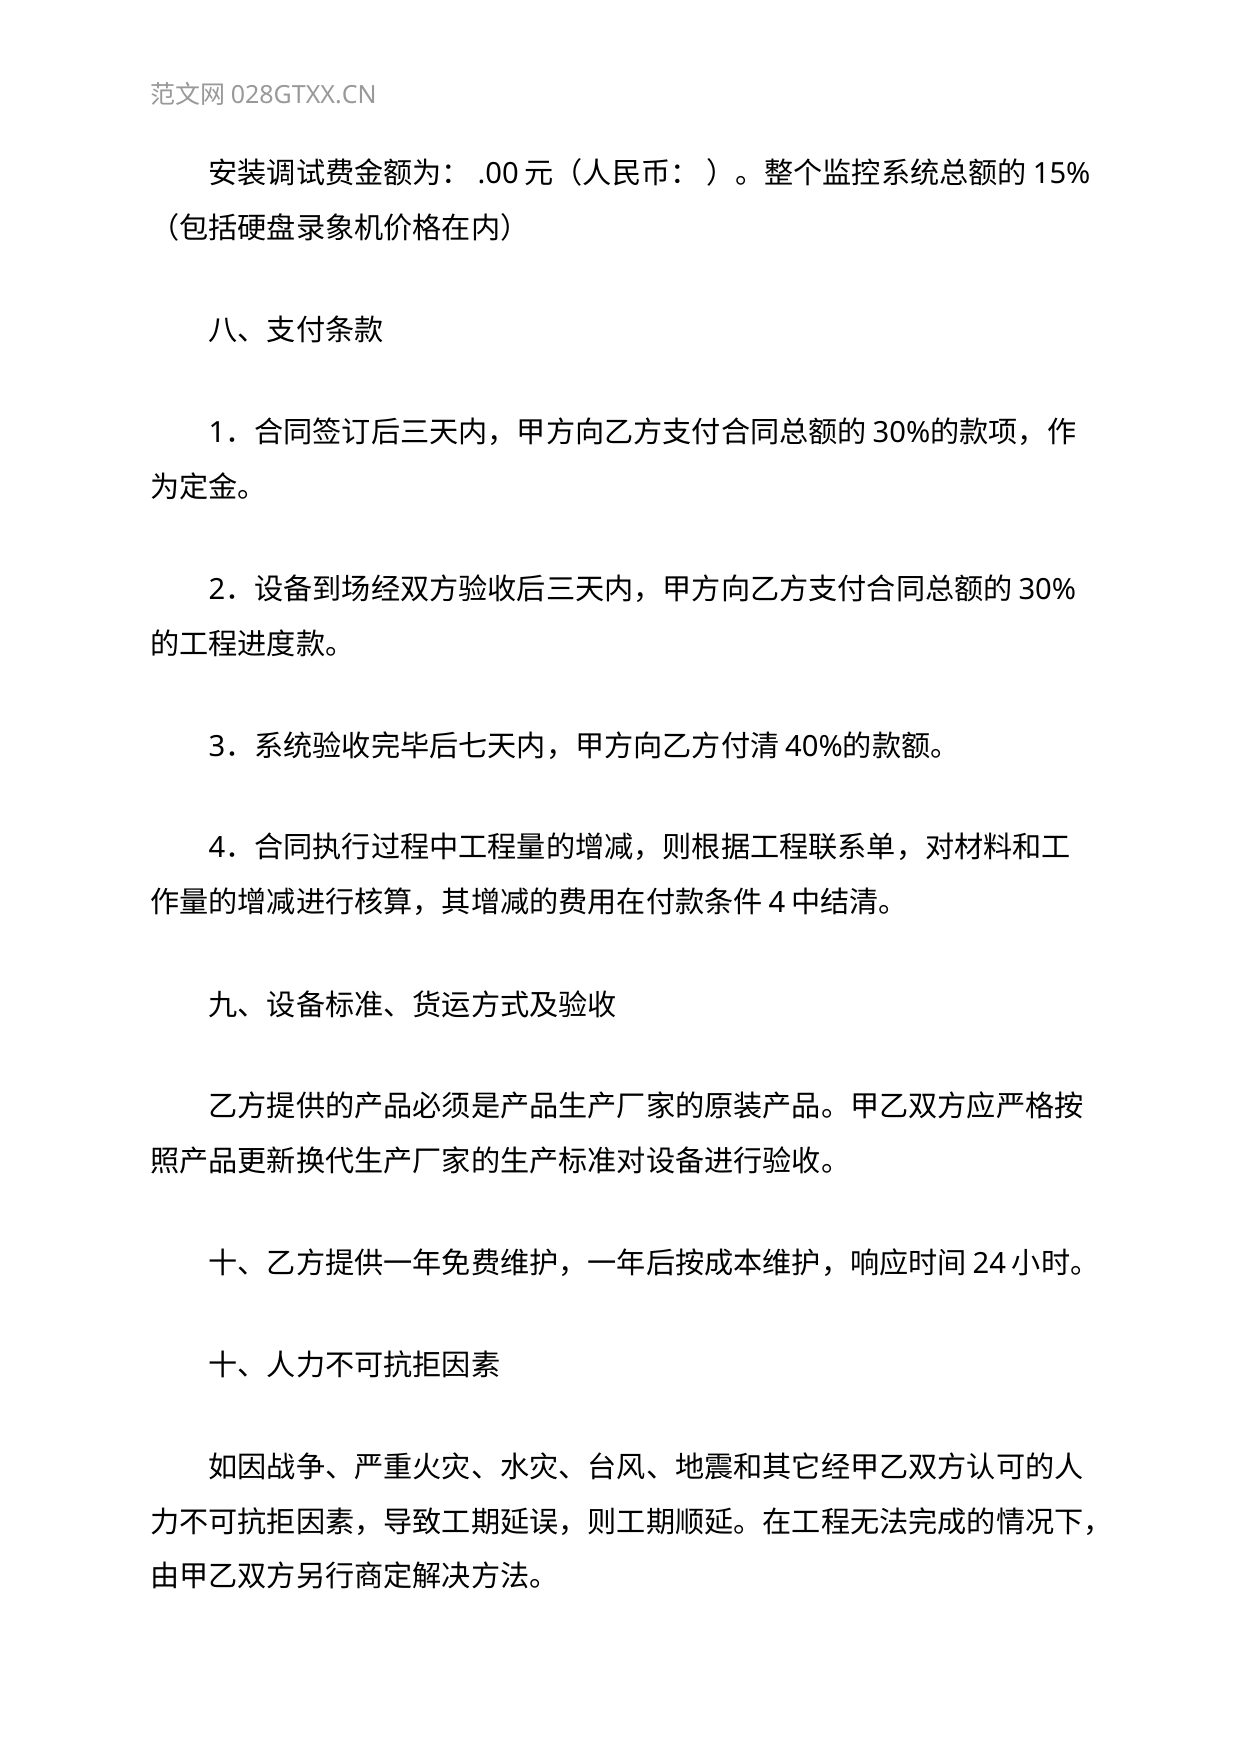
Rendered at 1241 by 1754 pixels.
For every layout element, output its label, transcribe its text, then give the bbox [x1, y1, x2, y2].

text 4．合同执行过程中工程量的增减，则根据工程联系单，对材料和工作量的增减进行核算，其增减的费用在付款条件4中结清。 [150, 824, 1090, 921]
text 八、支付条款 [150, 307, 1090, 349]
text 九、设备标准、货运方式及验收 [150, 981, 1090, 1023]
text 如因战争、严重火灾、水灾、台风、地震和其它经甲乙双方认可的人力不可抗拒因素，导致工期延误，则工期顺延。在工程无法完成的情况下，由甲乙双方另行商定解决方法。 [150, 1443, 1090, 1595]
text 安装调试费金额为： .00元（人民币： ）。整个监控系统总额的15%（包括硬盘录象机价格在内） [150, 150, 1090, 247]
text 1．合同签订后三天内，甲方向乙方支付合同总额的30%的款项，作为定金。 [150, 408, 1090, 506]
text 2．设备到场经双方验收后三天内，甲方向乙方支付合同总额的30%的工程进度款。 [150, 565, 1090, 663]
text 乙方提供的产品必须是产品生产厂家的原装产品。甲乙双方应严格按照产品更新换代生产厂家的生产标准对设备进行验收。 [150, 1083, 1090, 1180]
text 十、乙方提供一年免费维护，一年后按成本维护，响应时间24小时。 [150, 1239, 1090, 1282]
text 3．系统验收完毕后七天内，甲方向乙方付清40%的款额。 [150, 722, 1090, 764]
text 十、人力不可抗拒因素 [150, 1341, 1090, 1384]
